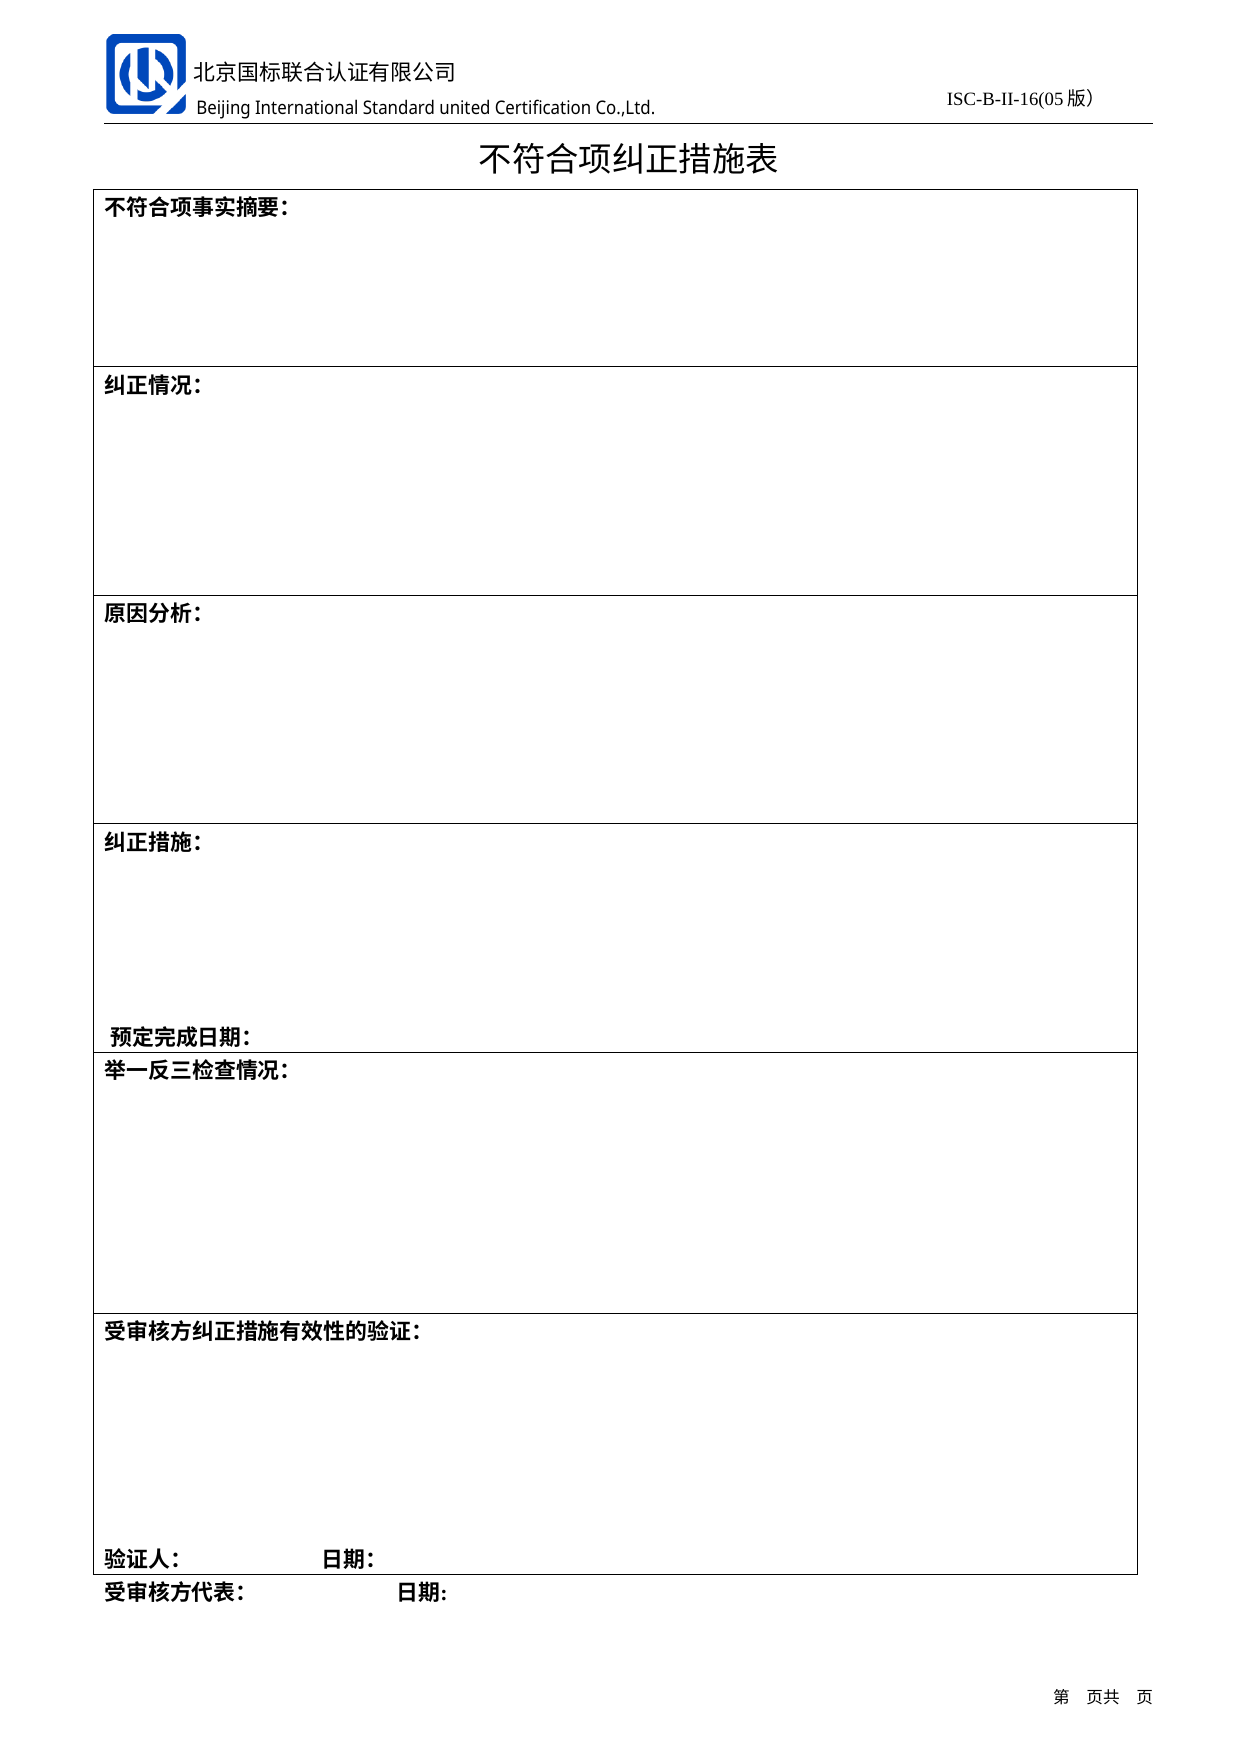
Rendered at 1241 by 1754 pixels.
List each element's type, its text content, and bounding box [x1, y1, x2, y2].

text 受审核方代表： 日期: [104, 1575, 1153, 1607]
table_cell 纠正措施： 预定完成日期： [94, 824, 1137, 1052]
text 不符合项纠正措施表 [104, 124, 1153, 189]
table_cell 受审核方纠正措施有效性的验证： 验证人： 日期： [94, 1314, 1137, 1574]
table_cell 纠正情况： [94, 367, 1137, 595]
table_header 不符合项事实摘要： [94, 190, 1137, 366]
table_cell 原因分析： [94, 596, 1137, 823]
picture [106, 34, 186, 114]
table_cell 举一反三检查情况： [94, 1053, 1137, 1313]
